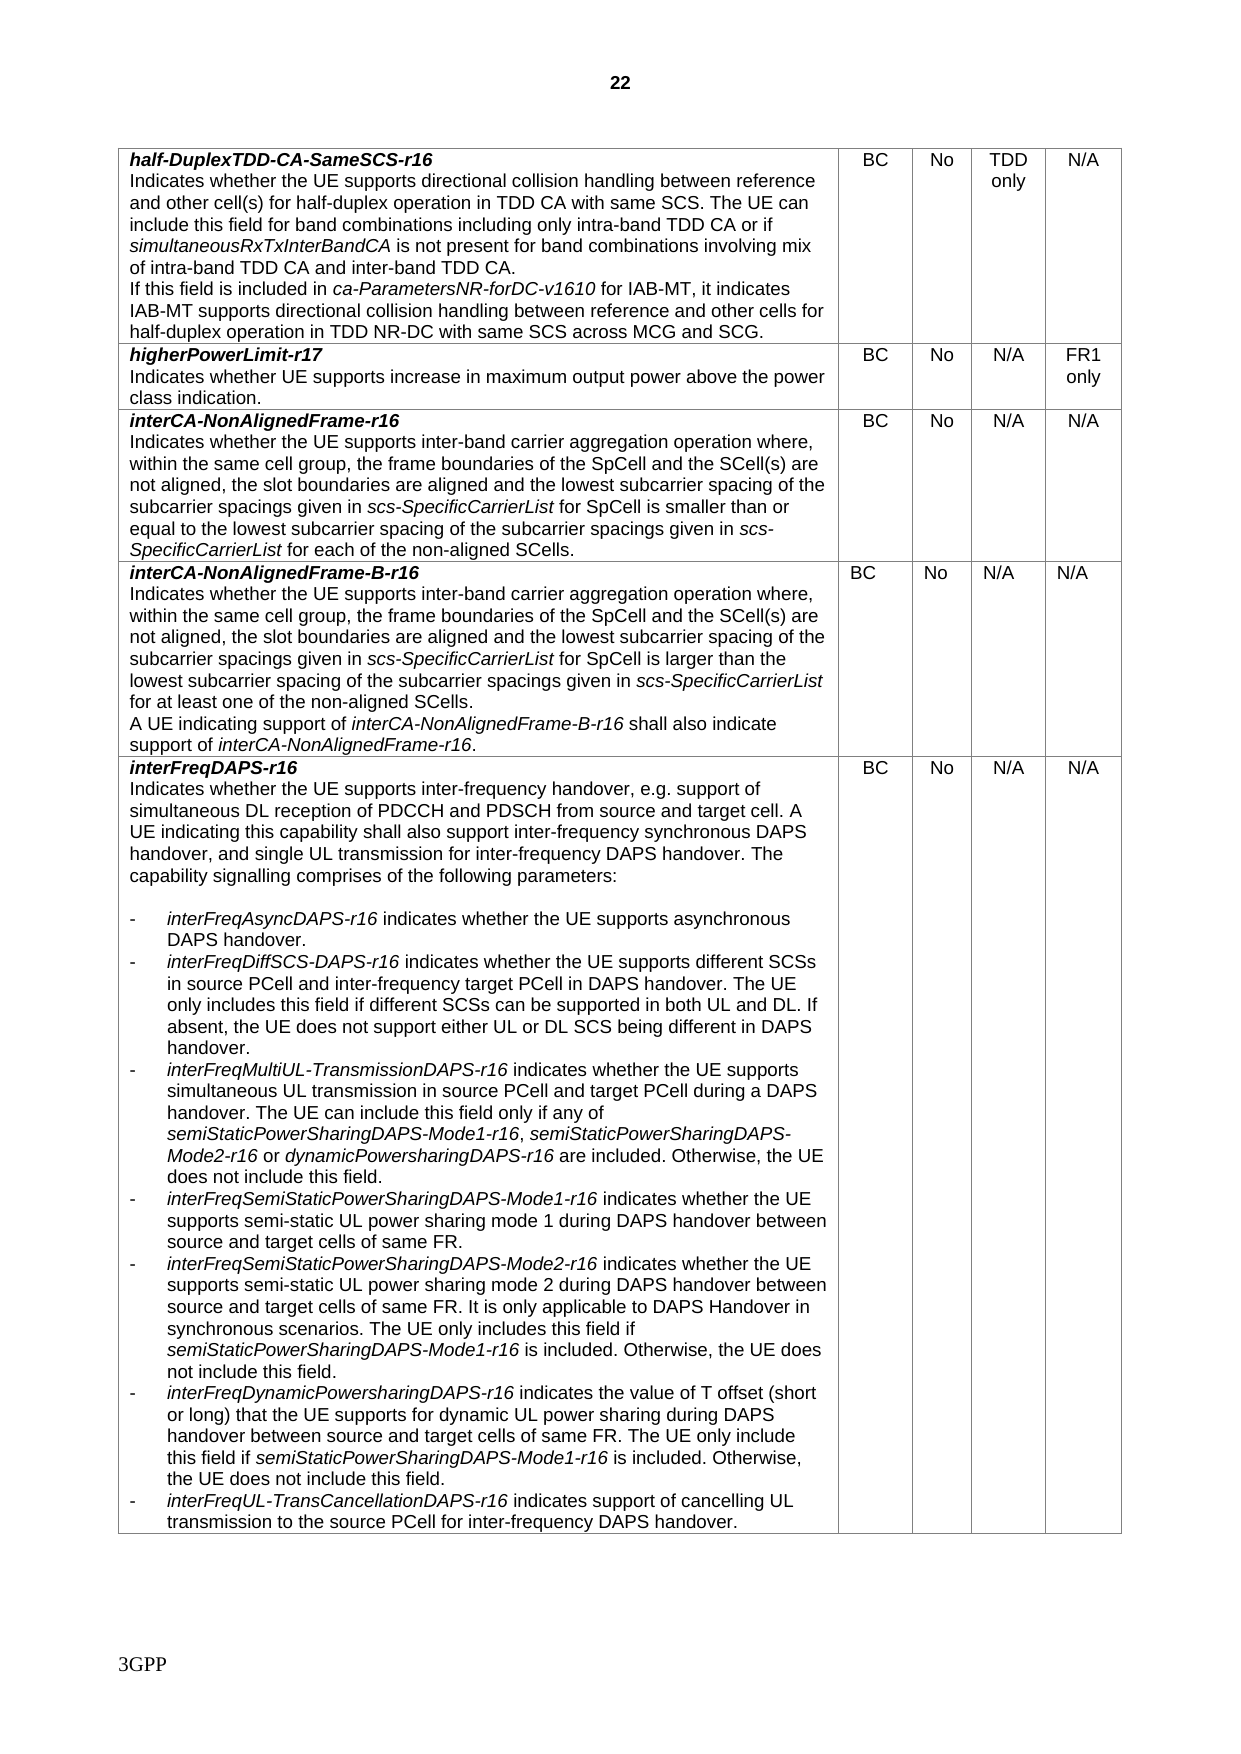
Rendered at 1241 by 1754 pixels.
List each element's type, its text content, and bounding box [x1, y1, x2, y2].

table_cell N/A [972, 344, 1045, 408]
table_cell N/A [972, 562, 1045, 756]
table_cell higherPowerLimit-r17 Indicates whether UE supports increase in maximum output power above the power class indication. [119, 344, 838, 408]
table_cell BC [839, 344, 912, 408]
table_cell N/A [1046, 410, 1121, 561]
table_cell interFreqDAPS-r16 Indicates whether the UE supports inter-frequency handover, e.g. support of simultaneous DL reception of PDCCH and PDSCH from source and target cell. A UE indicating this capability shall also support inter-frequency synchronous DAPS handover, and single UL transmission for inter-frequency DAPS handover. The capability signalling comprises of the following parameters: - interFreqAsyncDAPS-r16 indicates whether the UE supports asynchronous DAPS handover. - interFreqDiffSCS-DAPS-r16 indicates whether the UE supports different SCSs in source PCell and inter-frequency target PCell in DAPS handover. The UE only includes this field if different SCSs can be supported in both UL and DL. If absent, the UE does not support either UL or DL SCS being different in DAPS handover. - interFreqMultiUL-TransmissionDAPS-r16 indicates whether the UE supports simultaneous UL transmission in source PCell and target PCell during a DAPS handover. The UE can include this field only if any of semiStaticPowerSharingDAPS-Mode1-r16, semiStaticPowerSharingDAPS-Mode2-r16 or dynamicPowersharingDAPS-r16 are included. Otherwise, the UE does not include this field. - interFreqSemiStaticPowerSharingDAPS-Mode1-r16 indicates whether the UE supports semi-static UL power sharing mode 1 during DAPS handover between source and target cells of same FR. - interFreqSemiStaticPowerSharingDAPS-Mode2-r16 indicates whether the UE supports semi-static UL power sharing mode 2 during DAPS handover between source and target cells of same FR. It is only applicable to DAPS Handover in synchronous scenarios. The UE only includes this field if semiStaticPowerSharingDAPS-Mode1-r16 is included. Otherwise, the UE does not include this field. - interFreqDynamicPowersharingDAPS-r16 indicates the value of T offset (short or long) that the UE supports for dynamic UL power sharing during DAPS handover between source and target cells of same FR. The UE only include this field if semiStaticPowerSharingDAPS-Mode1-r16 is included. Otherwise, the UE does not include this field. - interFreqUL-TransCancellationDAPS-r16 indicates support of cancelling UL transmission to the source PCell for inter-frequency DAPS handover. [119, 757, 838, 1533]
table_cell N/A [1046, 149, 1121, 343]
table_cell No [913, 757, 971, 1533]
table_cell interCA-NonAlignedFrame-r16 Indicates whether the UE supports inter-band carrier aggregation operation where, within the same cell group, the frame boundaries of the SpCell and the SCell(s) are not aligned, the slot boundaries are aligned and the lowest subcarrier spacing of the subcarrier spacings given in scs-SpecificCarrierList for SpCell is smaller than or equal to the lowest subcarrier spacing of the subcarrier spacings given in scs-SpecificCarrierList for each of the non-aligned SCells. [119, 410, 838, 561]
table_cell TDD only [972, 149, 1045, 343]
table_cell N/A [972, 410, 1045, 561]
table_cell FR1 only [1046, 344, 1121, 408]
table_cell No [913, 410, 971, 561]
table_cell N/A [972, 757, 1045, 1533]
table_cell No [913, 562, 971, 756]
table_cell No [913, 149, 971, 343]
table_cell interCA-NonAlignedFrame-B-r16 Indicates whether the UE supports inter-band carrier aggregation operation where, within the same cell group, the frame boundaries of the SpCell and the SCell(s) are not aligned, the slot boundaries are aligned and the lowest subcarrier spacing of the subcarrier spacings given in scs-SpecificCarrierList for SpCell is larger than the lowest subcarrier spacing of the subcarrier spacings given in scs-SpecificCarrierList for at least one of the non-aligned SCells. A UE indicating support of interCA-NonAlignedFrame-B-r16 shall also indicate support of interCA-NonAlignedFrame-r16. [119, 562, 838, 756]
table_cell BC [839, 149, 912, 343]
table_cell BC [839, 562, 912, 756]
table_cell N/A [1046, 562, 1121, 756]
table_cell BC [839, 410, 912, 561]
table_cell N/A [1046, 757, 1121, 1533]
table_cell No [913, 344, 971, 408]
table_cell BC [839, 757, 912, 1533]
table_cell half-DuplexTDD-CA-SameSCS-r16 Indicates whether the UE supports directional collision handling between reference and other cell(s) for half-duplex operation in TDD CA with same SCS. The UE can include this field for band combinations including only intra-band TDD CA or if simultaneousRxTxInterBandCA is not present for band combinations involving mix of intra-band TDD CA and inter-band TDD CA. If this field is included in ca-ParametersNR-forDC-v1610 for IAB-MT, it indicates IAB-MT supports directional collision handling between reference and other cells for half-duplex operation in TDD NR-DC with same SCS across MCG and SCG. [119, 149, 838, 343]
